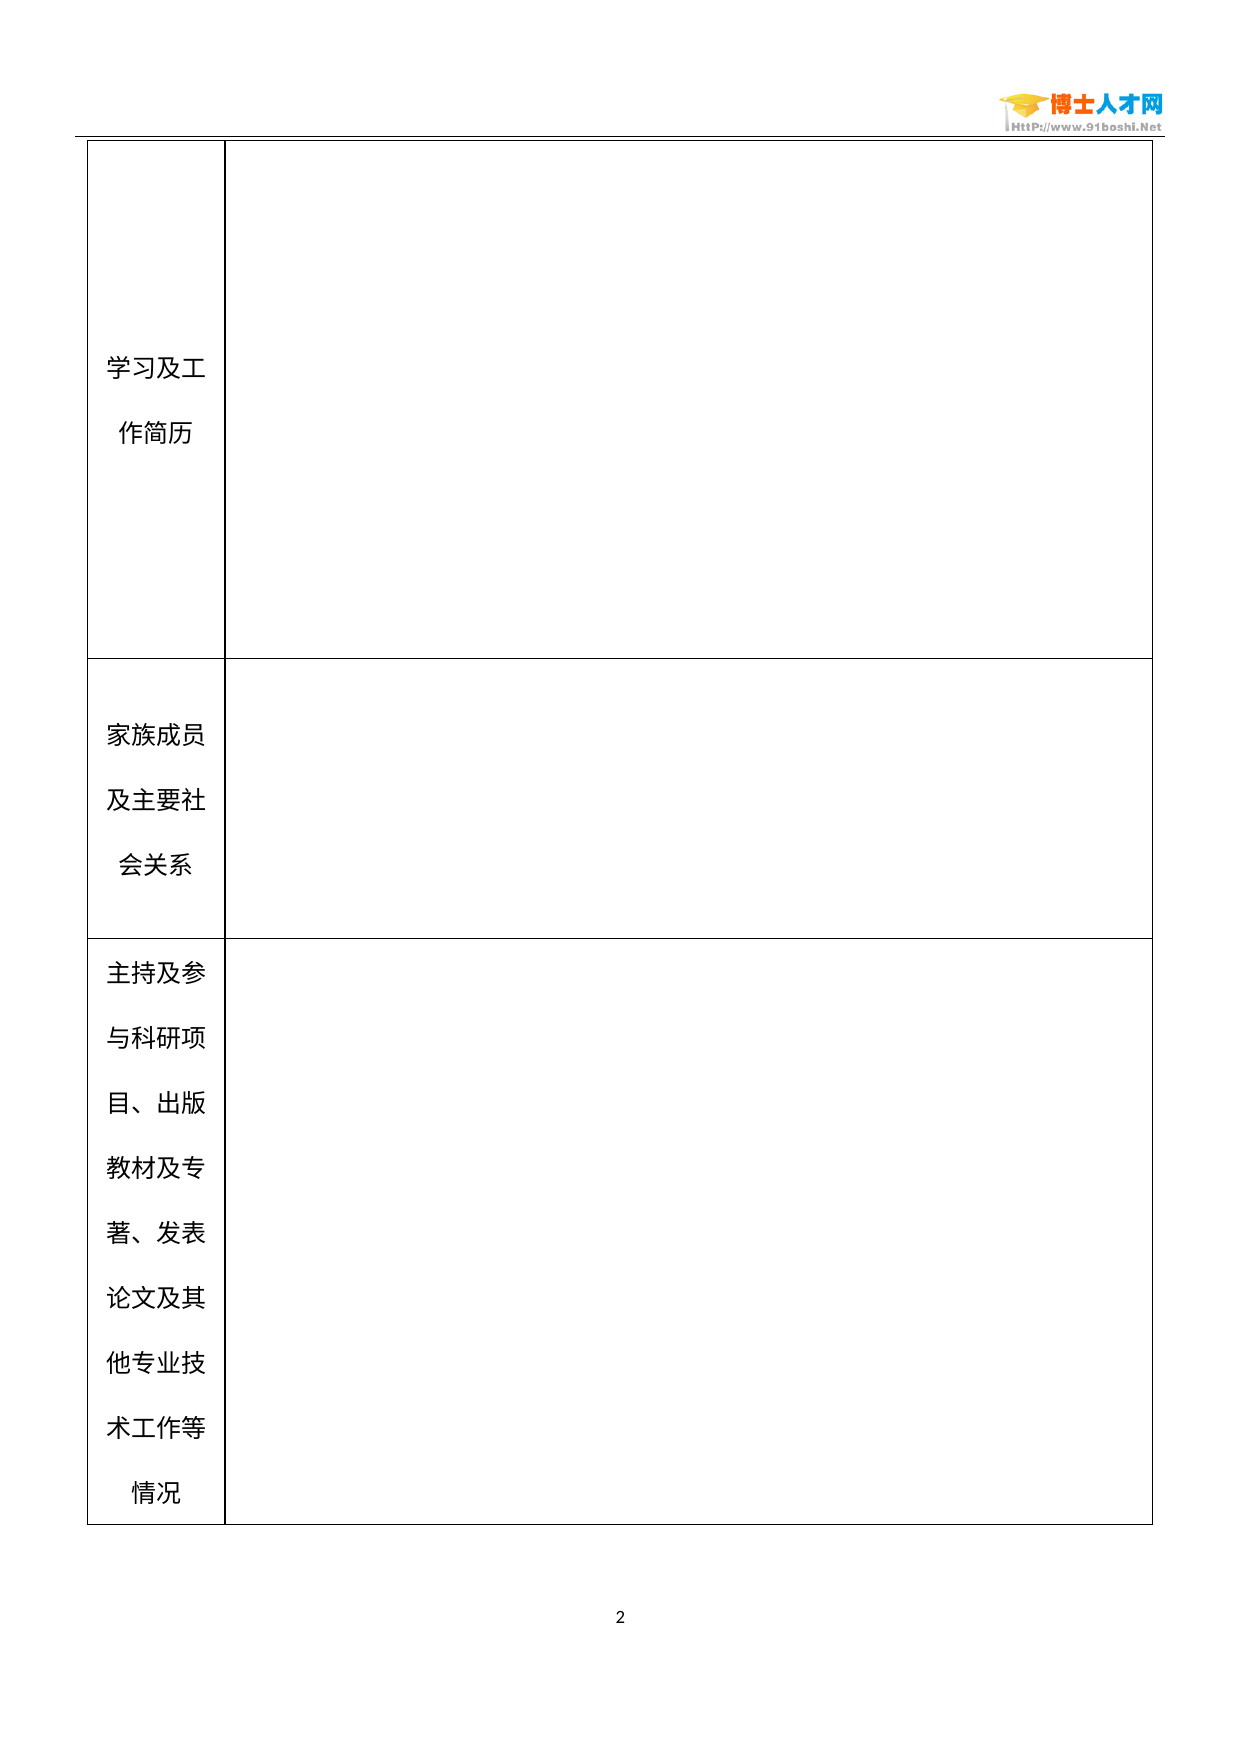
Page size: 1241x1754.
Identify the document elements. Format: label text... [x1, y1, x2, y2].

table_cell [226, 939, 1152, 1524]
table_cell 主持及参与科研项目、出版教材及专著、发表论文及其他专业技术工作等情况 [88, 939, 224, 1524]
table_cell 家族成员及主要社会关系 [88, 659, 224, 938]
table_cell [226, 141, 1152, 658]
table_cell [226, 659, 1152, 938]
table_cell 学习及工作简历 [88, 141, 224, 658]
picture [997, 88, 1166, 134]
